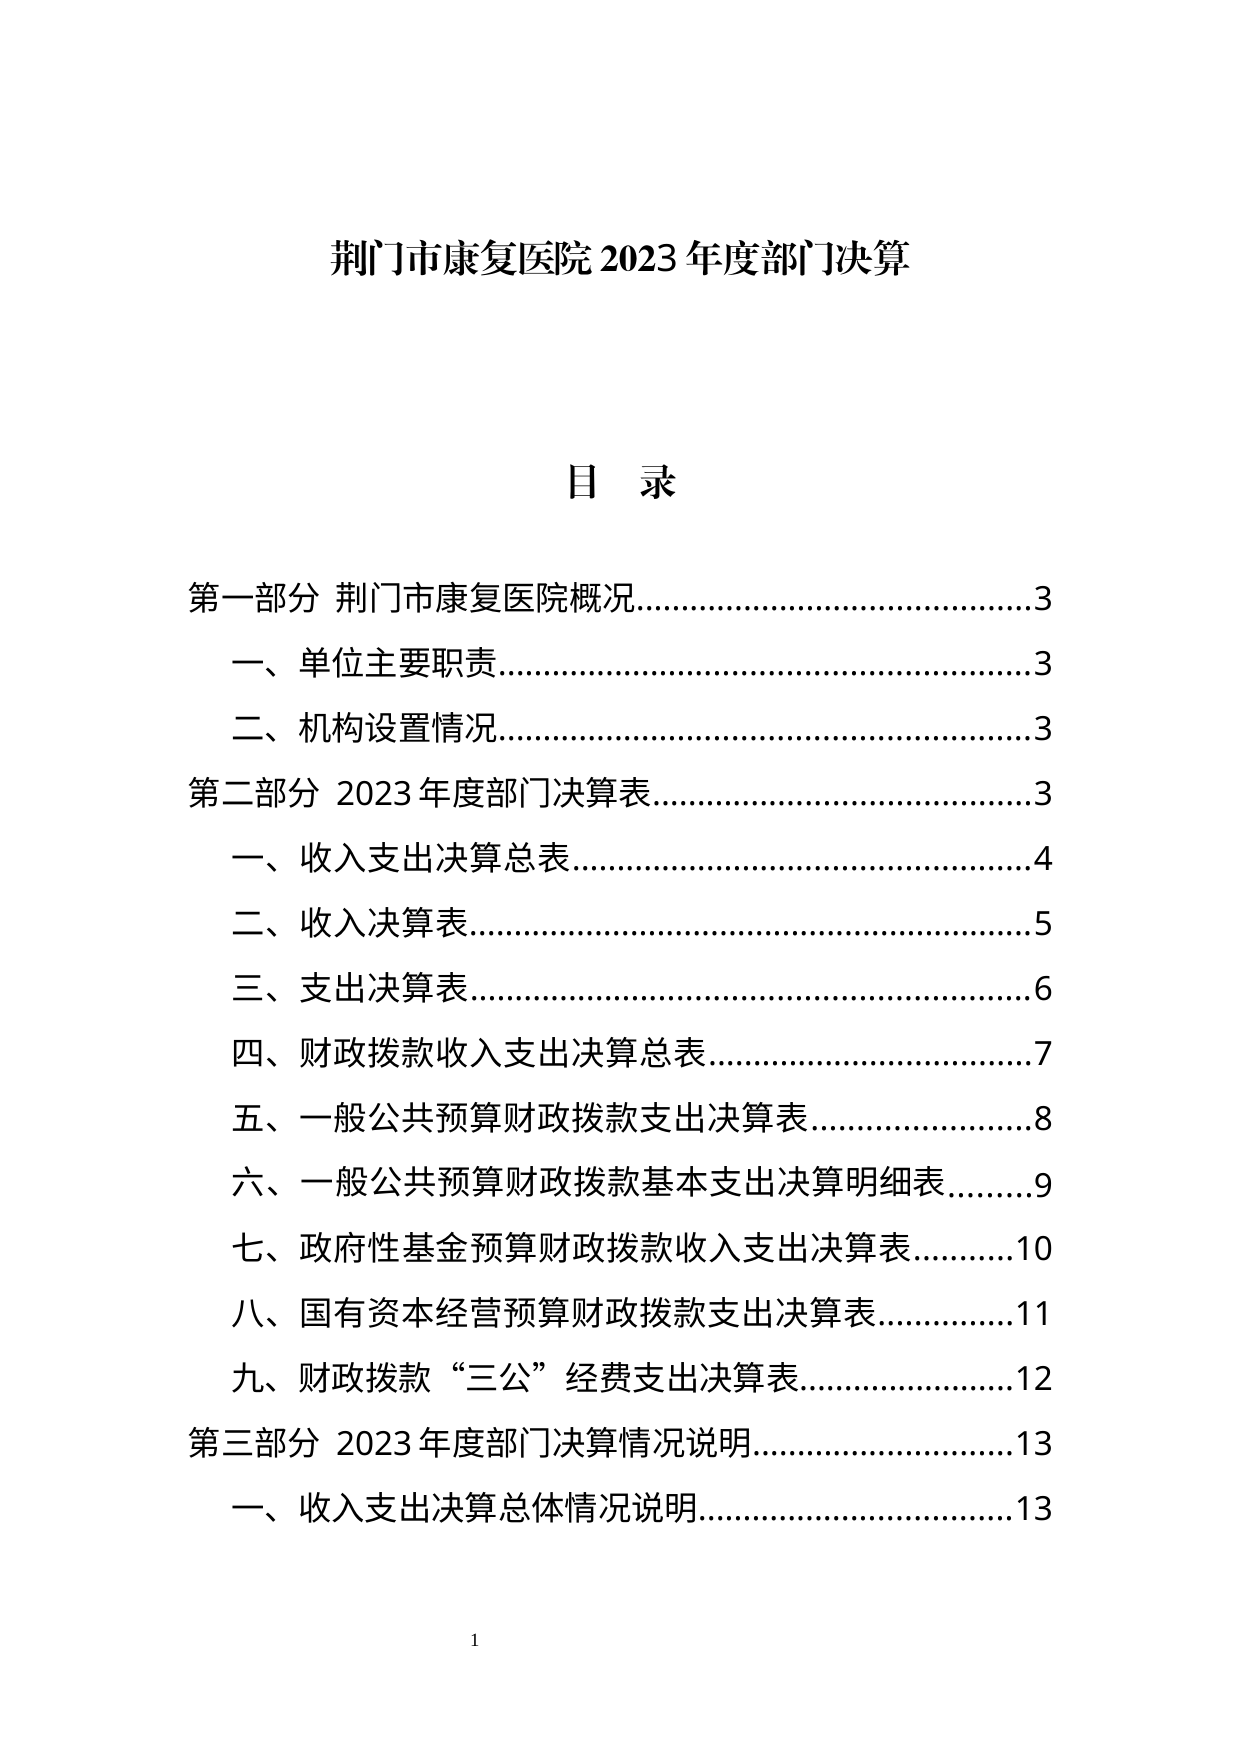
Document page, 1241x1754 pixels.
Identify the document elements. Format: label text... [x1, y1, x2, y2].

text 荆门市康复医院2023年度部门决算 [187, 227, 1053, 292]
text 一、收入支出决算总体情况说明 13 [231, 1474, 1053, 1539]
text 五、一般公共预算财政拨款支出决算表 8 [231, 1084, 1053, 1149]
text 四、财政拨款收入支出决算总表 7 [231, 1019, 1053, 1084]
text 八、国有资本经营预算财政拨款支出决算表 11 [231, 1279, 1053, 1344]
text 第二部分 2023年度部门决算表 3 [187, 759, 1053, 824]
text 一、收入支出决算总表 4 [231, 824, 1053, 889]
text 九、财政拨款“三公”经费支出决算表 12 [231, 1344, 1053, 1409]
text 一、单位主要职责 3 [231, 629, 1053, 694]
text 二、机构设置情况 3 [231, 694, 1053, 759]
text 二、收入决算表 5 [231, 889, 1053, 954]
text 目 录 [187, 452, 1053, 517]
text 三、支出决算表 6 [231, 954, 1053, 1019]
text 第一部分 荆门市康复医院概况 3 [187, 564, 1053, 629]
text 第三部分 2023年度部门决算情况说明 13 [187, 1409, 1053, 1474]
text 七、政府性基金预算财政拨款收入支出决算表 10 [231, 1214, 1053, 1279]
text 六、一般公共预算财政拨款基本支出决算明细表 9 [231, 1149, 1053, 1214]
